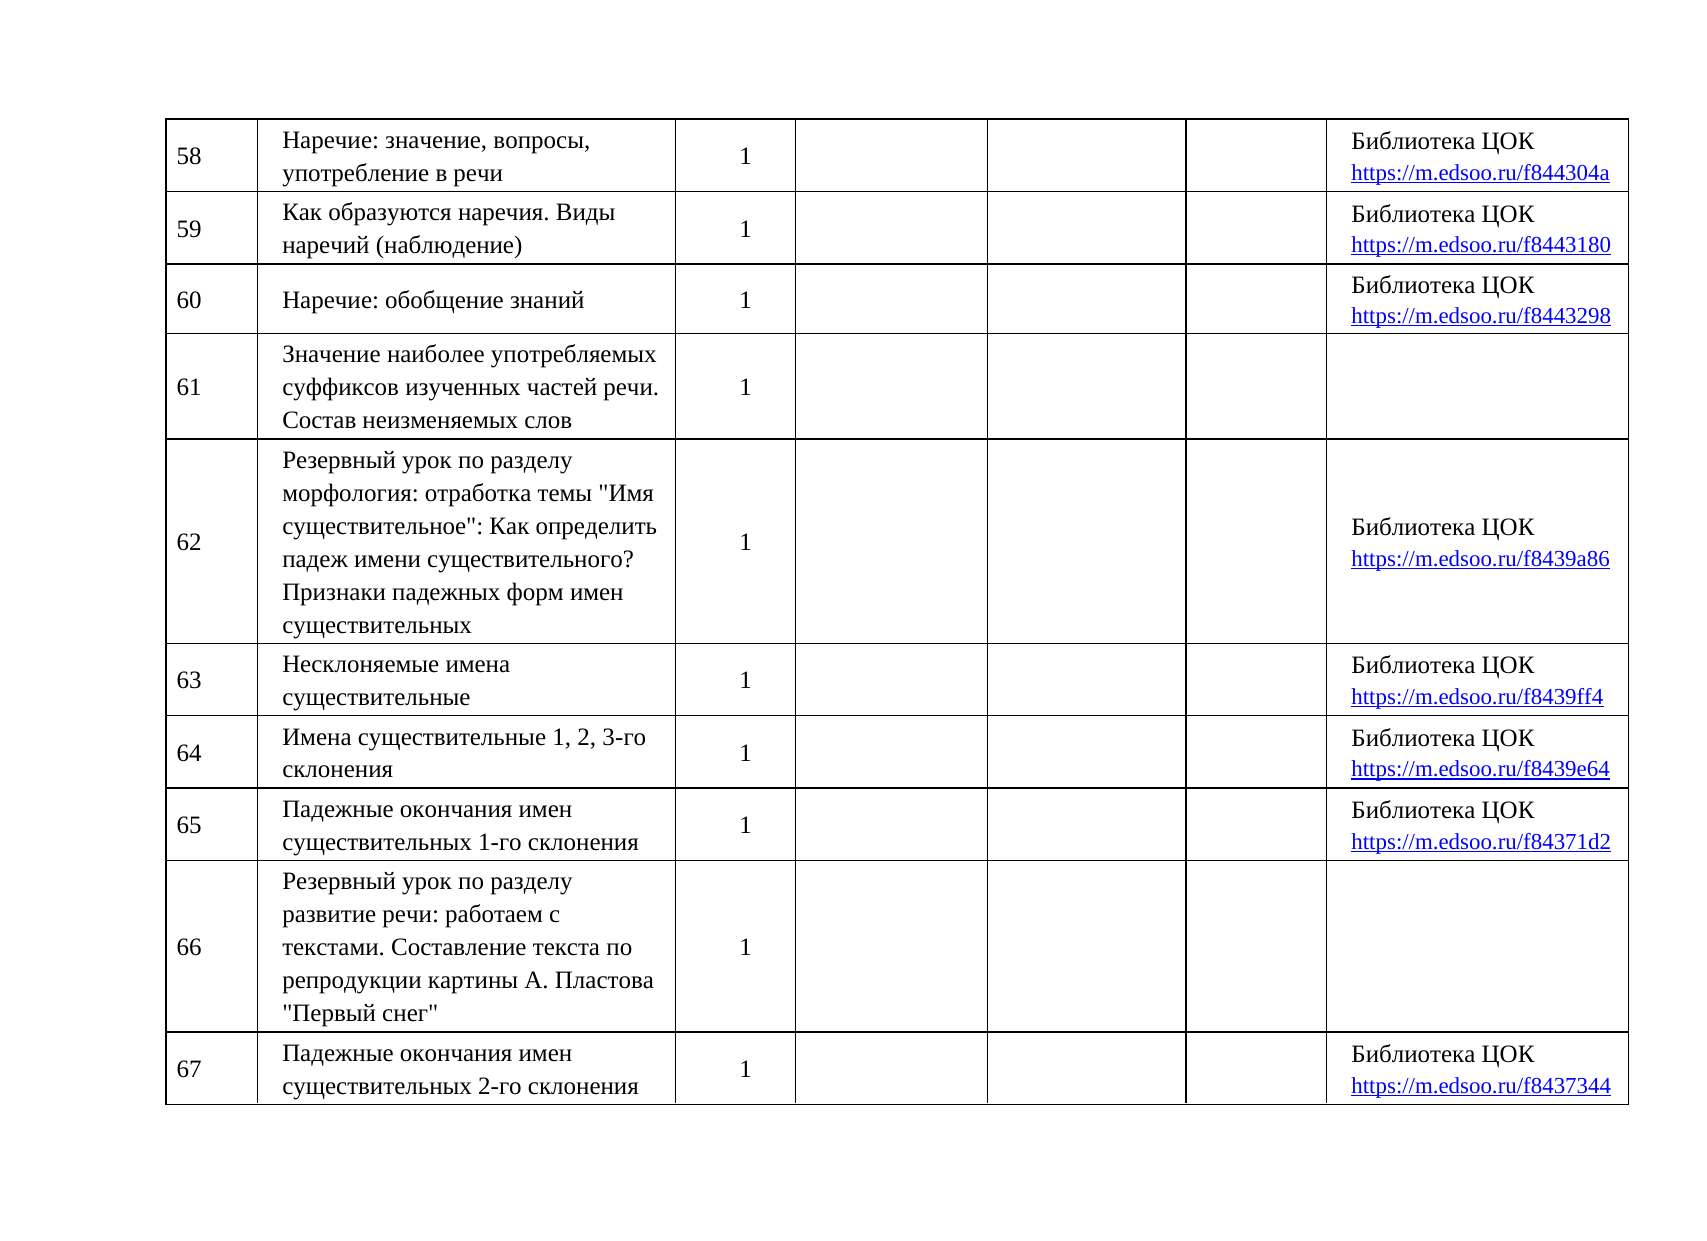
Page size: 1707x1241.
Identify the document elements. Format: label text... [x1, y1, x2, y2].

table_cell [1187, 716, 1326, 787]
table_cell 1 [676, 120, 795, 191]
table_cell [1187, 789, 1326, 859]
table_cell [796, 861, 987, 1031]
table_cell 1 [676, 265, 795, 332]
table_cell 1 [676, 716, 795, 787]
table_cell 1 [676, 334, 795, 438]
table_cell [988, 789, 1185, 859]
table_cell [988, 861, 1185, 1031]
table_cell 65 [167, 789, 257, 859]
table_cell Библиотека ЦОК https://m.edsoo.ru/f8439a86 [1327, 440, 1628, 642]
table_cell Библиотека ЦОК https://m.edsoo.ru/f8439ff4 [1327, 644, 1628, 715]
table_cell [1327, 334, 1628, 438]
table_cell Значение наиболее употребляемых суффиксов изученных частей речи. Состав неизменяемых слов [258, 334, 675, 438]
table_cell Библиотека ЦОК https://m.edsoo.ru/f844304a [1327, 120, 1628, 191]
table_cell [796, 120, 987, 191]
table_cell Резервный урок по разделу морфология: отработка темы "Имя существительное": Как определить падеж имени существительного? Признаки падежных форм имен существительных [258, 440, 675, 642]
table_cell Библиотека ЦОК https://m.edsoo.ru/f8439e64 [1327, 716, 1628, 787]
table_cell 1 [676, 440, 795, 642]
table_cell [1187, 334, 1326, 438]
table_cell 61 [167, 334, 257, 438]
table_cell 67 [167, 1033, 257, 1103]
table_cell [1187, 644, 1326, 715]
table_cell Библиотека ЦОК https://m.edsoo.ru/f84371d2 [1327, 789, 1628, 859]
table_cell [988, 644, 1185, 715]
table_cell [1327, 861, 1628, 1031]
table_cell [796, 644, 987, 715]
table_cell [988, 265, 1185, 332]
table_cell 1 [676, 861, 795, 1031]
table_cell [796, 789, 987, 859]
table_cell [988, 1033, 1185, 1103]
table_cell Библиотека ЦОК https://m.edsoo.ru/f8443298 [1327, 265, 1628, 332]
table_cell [1187, 120, 1326, 191]
table_cell [1187, 861, 1326, 1031]
table_cell [1187, 440, 1326, 642]
table_cell 60 [167, 265, 257, 332]
table_cell Наречие: обобщение знаний [258, 265, 675, 332]
table_cell [796, 440, 987, 642]
table_cell Падежные окончания имен существительных 2-го склонения [258, 1033, 675, 1103]
table_cell Резервный урок по разделу развитие речи: работаем с текстами. Составление текста по репродукции картины А. Пластова "Первый снег" [258, 861, 675, 1031]
table_cell 59 [167, 192, 257, 263]
table_cell Имена существительные 1, 2, 3­-го склонения [258, 716, 675, 787]
table_cell 66 [167, 861, 257, 1031]
table_cell [796, 265, 987, 332]
table_cell [796, 716, 987, 787]
table_cell Несклоняемые имена существительные [258, 644, 675, 715]
table_cell [988, 440, 1185, 642]
table_cell 1 [676, 1033, 795, 1103]
table_cell Как образуются наречия. Виды наречий (наблюдение) [258, 192, 675, 263]
table_cell Библиотека ЦОК https://m.edsoo.ru/f8443180 [1327, 192, 1628, 263]
table_cell 58 [167, 120, 257, 191]
table_cell 63 [167, 644, 257, 715]
table_cell 1 [676, 789, 795, 859]
table_cell Библиотека ЦОК https://m.edsoo.ru/f8437344 [1327, 1033, 1628, 1103]
table_cell [988, 334, 1185, 438]
table_cell [1187, 1033, 1326, 1103]
table_cell Падежные окончания имен существительных 1-го склонения [258, 789, 675, 859]
table_cell [988, 120, 1185, 191]
table_cell [796, 334, 987, 438]
table_cell [1187, 192, 1326, 263]
table_cell 1 [676, 192, 795, 263]
table_cell 62 [167, 440, 257, 642]
table_cell 64 [167, 716, 257, 787]
table_cell [988, 192, 1185, 263]
table_cell [1187, 265, 1326, 332]
table_cell Наречие: значение, вопросы, употребление в речи [258, 120, 675, 191]
table_cell [988, 716, 1185, 787]
table_cell [796, 1033, 987, 1103]
table_cell [796, 192, 987, 263]
table_cell 1 [676, 644, 795, 715]
